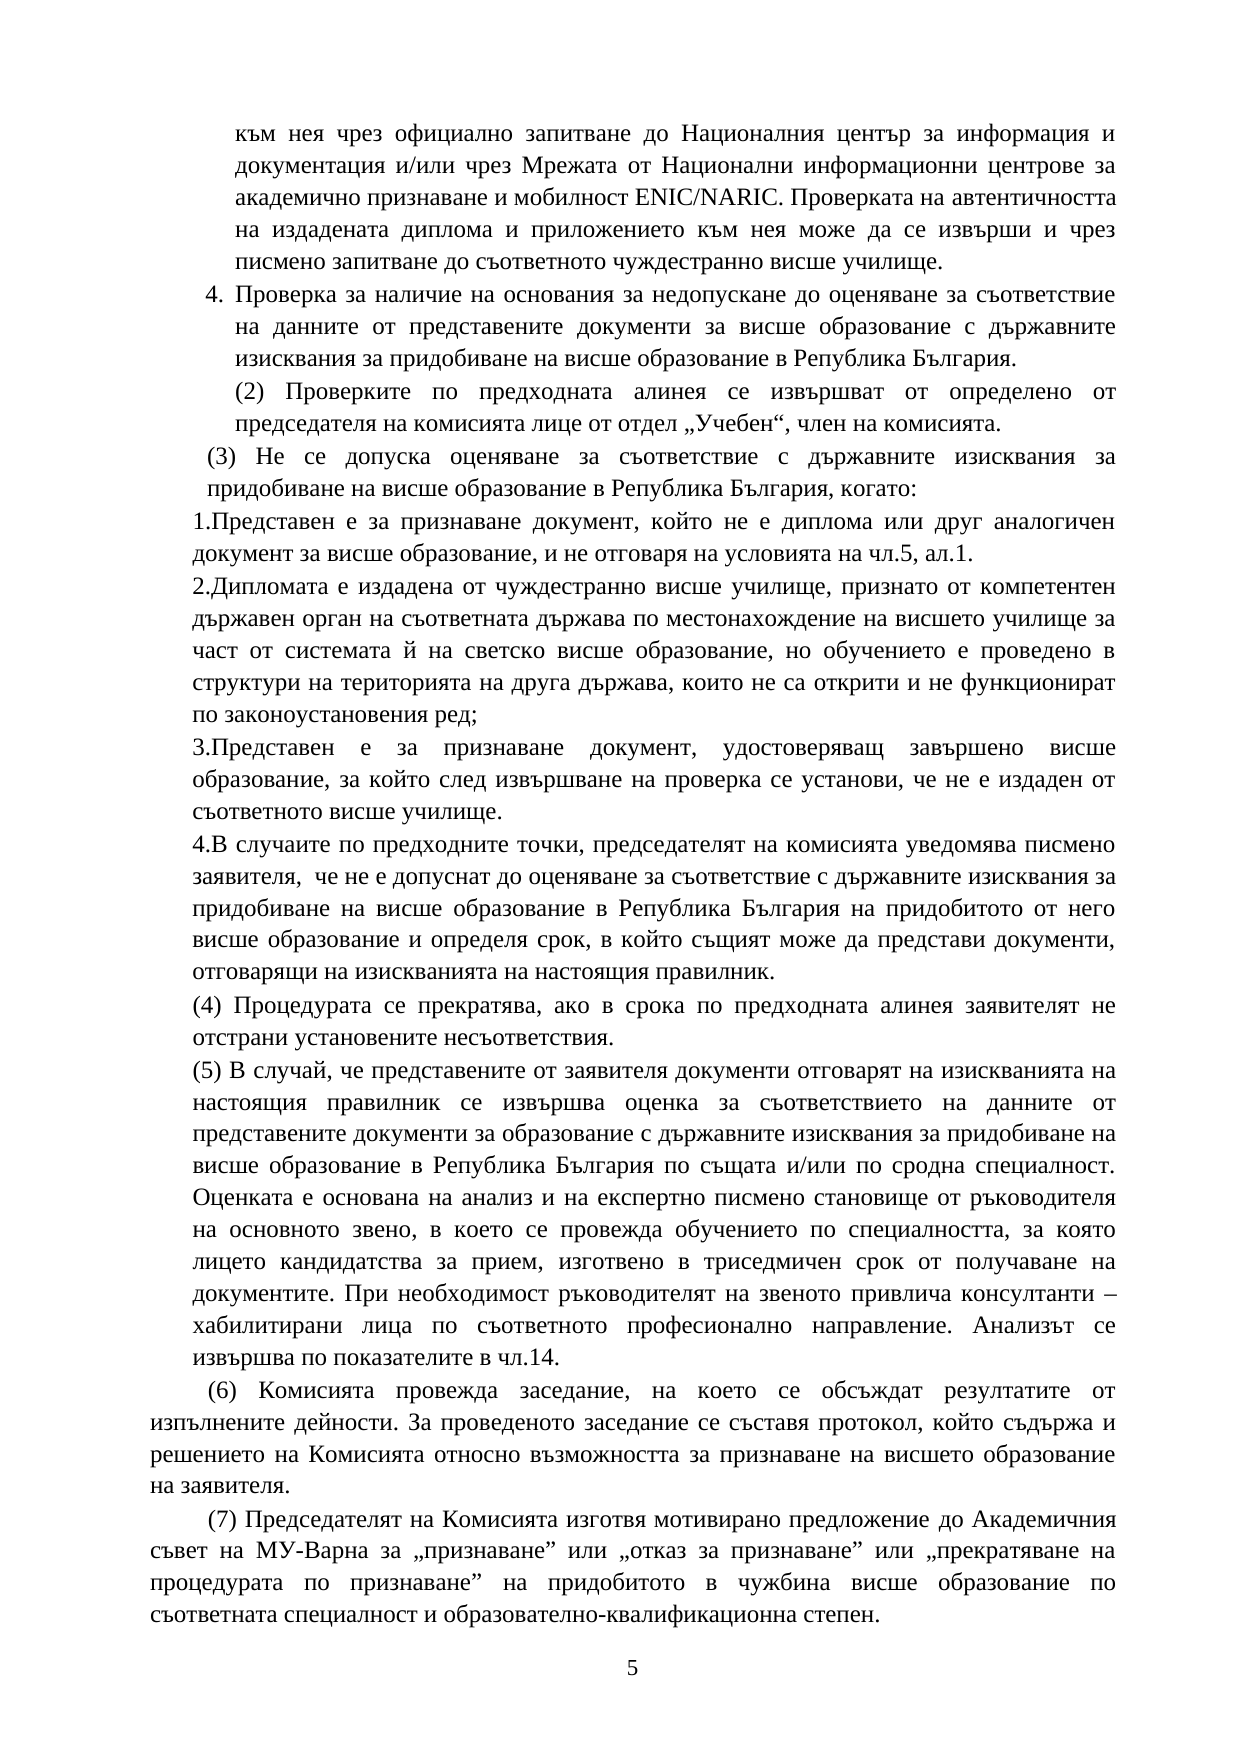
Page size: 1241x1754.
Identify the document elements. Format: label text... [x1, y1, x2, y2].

text (4) Процедурата се прекратява, ако в срока по предходната алинея заявителят не отстрани установените несъответствия. [192, 990, 1117, 1050]
list Проверка за наличие на основания за недопускане до оценяване за съответствие на данните от представените документи за висше образование с държавните изисквания за придобиване на висше образование в Република България. [205, 279, 1117, 371]
text (3) Не се допуска оценяване за съответствие с държавните изисквания за придобиване на висше образование в Република България, когато: [207, 441, 1117, 502]
text 4.В случаите по предходните точки, председателят на комисията уведомява писмено заявителя, че не е допуснат до оценяване за съответствие с държавните изисквания за придобиване на висше образование в Република България на придобитото от него висше образование и определя срок, в който същият може да представи документи, отговарящи на изискванията на настоящия правилник. [192, 829, 1117, 985]
text (5) В случай, че представените от заявителя документи отговарят на изискванията на настоящия правилник се извършва оценка за съответствието на данните от представените документи за образование с държавните изисквания за придобиване на висше образование в Република България по същата и/или по сродна специалност. Оценката е основана на анализ и на експертно писмено становище от ръководителя на основното звено, в което се провежда обучението по специалността, за която лицето кандидатства за прием, изготвено в триседмичен срок от получаване на документите. При необходимост ръководителят на звеното привлича консултанти – хабилитирани лица по съответното професионално направление. Анализът се извършва по показателите в чл.14. [192, 1055, 1117, 1370]
text 3.Представен е за признаване документ, удостоверяващ завършено висше образование, за който след извършване на проверка се установи, че не е издаден от съответното висше училище. [192, 732, 1117, 824]
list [205, 118, 1117, 274]
text 1.Представен е за признаване документ, който не е диплома или друг аналогичен документ за висше образование, и не отговаря на условията на чл.5, ал.1. [192, 506, 1117, 567]
text (7) Председателят на Комисията изготвя мотивирано предложение до Академичния съвет на МУ-Варна за „признаване” или „отказ за признаване” или „прекратяване на процедурата по признаване” на придобитото в чужбина висше образование по съответната специалност и образователно-квалификационна степен. [150, 1504, 1117, 1628]
text 2.Дипломата е издадена от чуждестранно висше училище, признато от компетентен държавен орган на съответната държава по местонахождение на висшето училище за част от системата й на светско висше образование, но обучението е проведено в структури на територията на друга държава, които не са открити и не функционират по законоустановения ред; [192, 571, 1117, 727]
text (2) Проверките по предходната алинея се извършват от определено от председателя на комисията лице от отдел „Учебен“, член на комисията. [235, 376, 1117, 437]
text (6) Комисията провежда заседание, на което се обсъждат резултатите от изпълнените дейности. За проведеното заседание се съставя протокол, който съдържа и решението на Комисията относно възможността за признаване на висшето образование на заявителя. [150, 1375, 1117, 1499]
